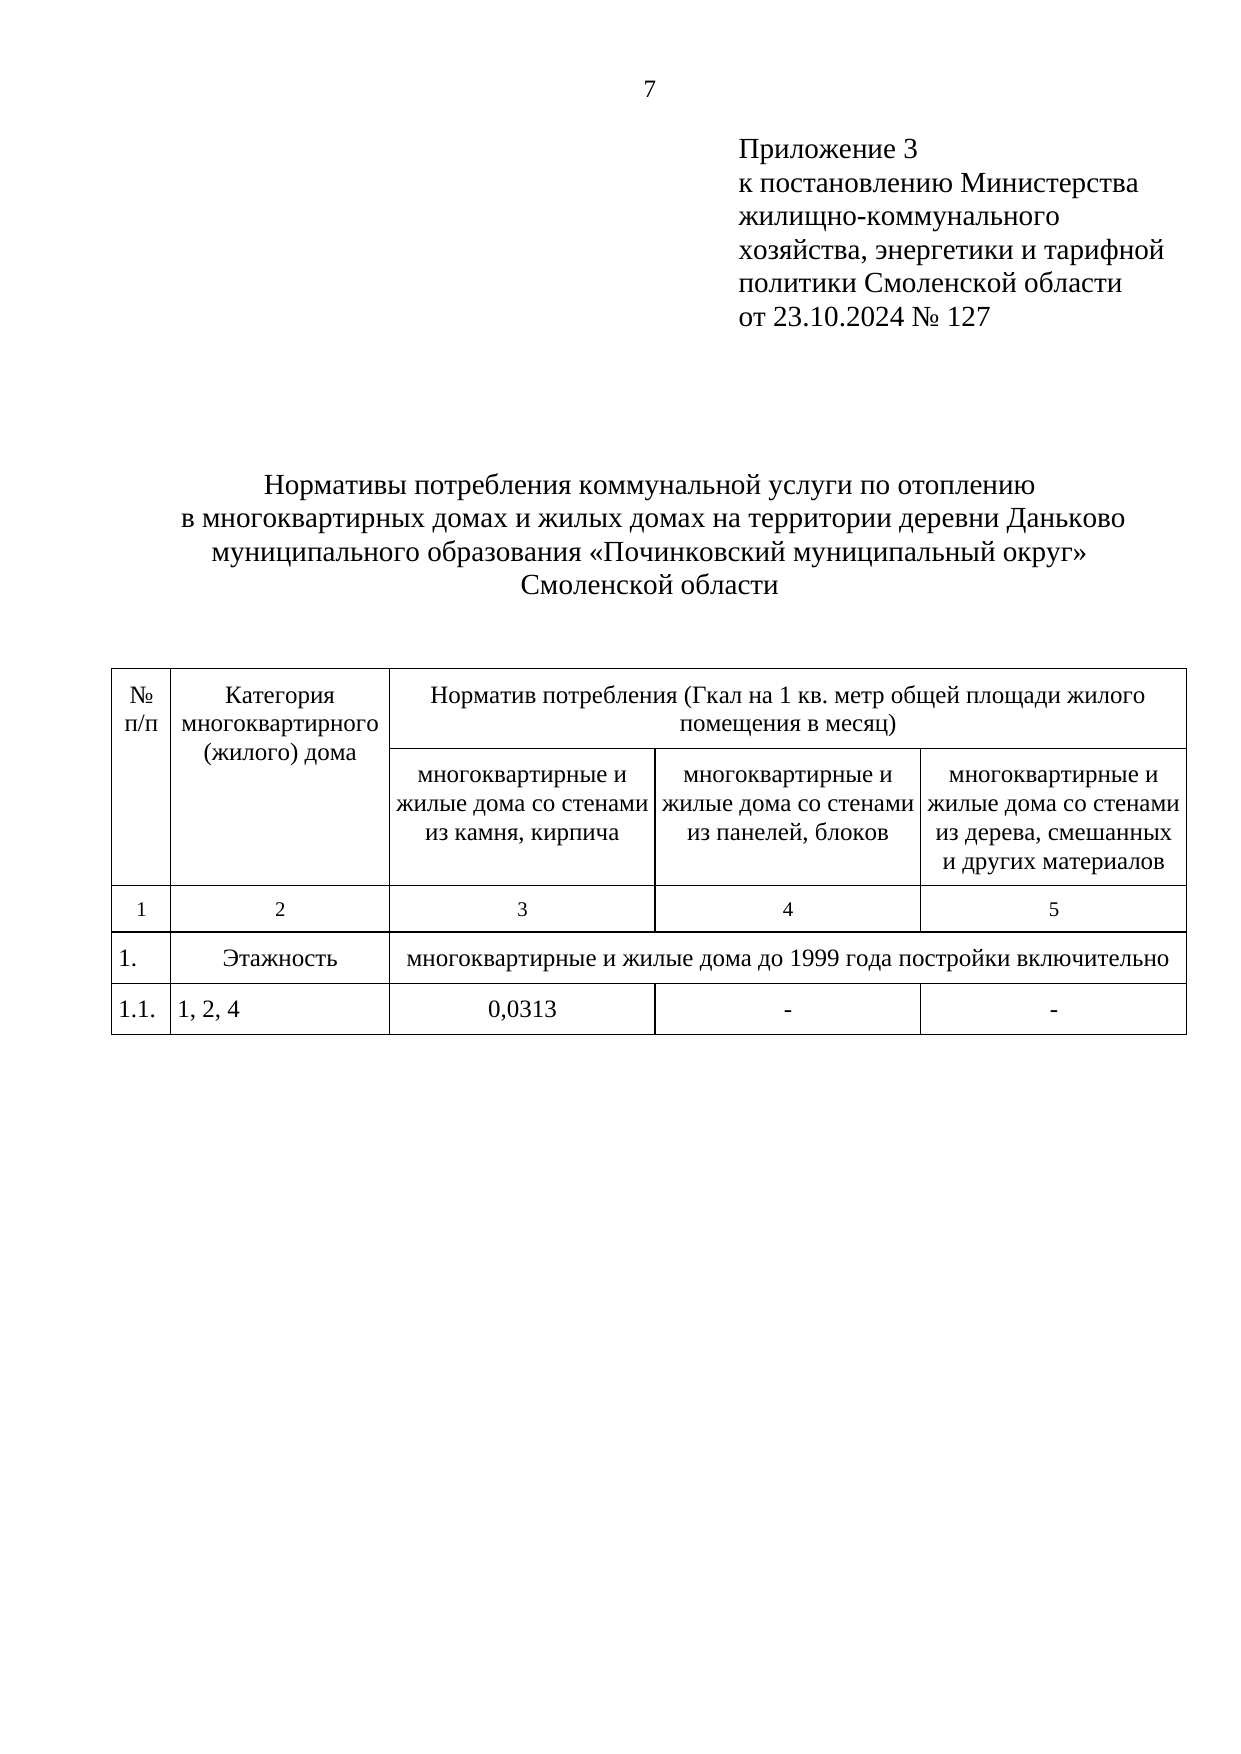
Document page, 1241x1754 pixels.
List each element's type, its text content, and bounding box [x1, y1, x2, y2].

table_cell - [656, 984, 920, 1033]
table_cell многоквартирные и жилые дома со стенами из дерева, смешанных и других материалов [921, 749, 1186, 885]
table_cell 5 [921, 886, 1186, 931]
table_cell многоквартирные и жилые дома со стенами из камня, кирпича [390, 749, 654, 885]
table_cell 0,0313 [390, 984, 654, 1033]
table_cell - [921, 984, 1186, 1033]
table_header Норматив потребления (Гкал на 1 кв. метр общей площади жилого помещения в месяц) [390, 669, 1186, 748]
table_cell многоквартирные и жилые дома до 1999 года постройки включительно [390, 933, 1186, 982]
table_cell 1. [112, 933, 170, 982]
table_cell Этажность [171, 933, 389, 982]
table_cell 1.1. [112, 984, 170, 1033]
table_cell 1 [112, 886, 170, 931]
text Приложение 3 [738, 131, 1181, 165]
table_cell 3 [390, 886, 654, 931]
text к постановлению Министерства жилищно-коммунального хозяйства, энергетики и тарифной политики Смоленской области от 23.10.2024 № 127 [738, 165, 1181, 333]
text в многоквартирных домах и жилых домах на территории деревни Даньково муниципального образования «Починковский муниципальный округ» [118, 500, 1181, 567]
table_header № п/п [112, 669, 170, 885]
table_header Категория многоквартирного (жилого) дома [171, 669, 389, 885]
table_cell 2 [171, 886, 389, 931]
table_cell 4 [656, 886, 920, 931]
text Нормативы потребления коммунальной услуги по отоплению [118, 467, 1181, 500]
text Смоленской области [118, 567, 1181, 601]
table_cell многоквартирные и жилые дома со стенами из панелей, блоков [656, 749, 920, 885]
table_cell 1, 2, 4 [171, 984, 389, 1033]
